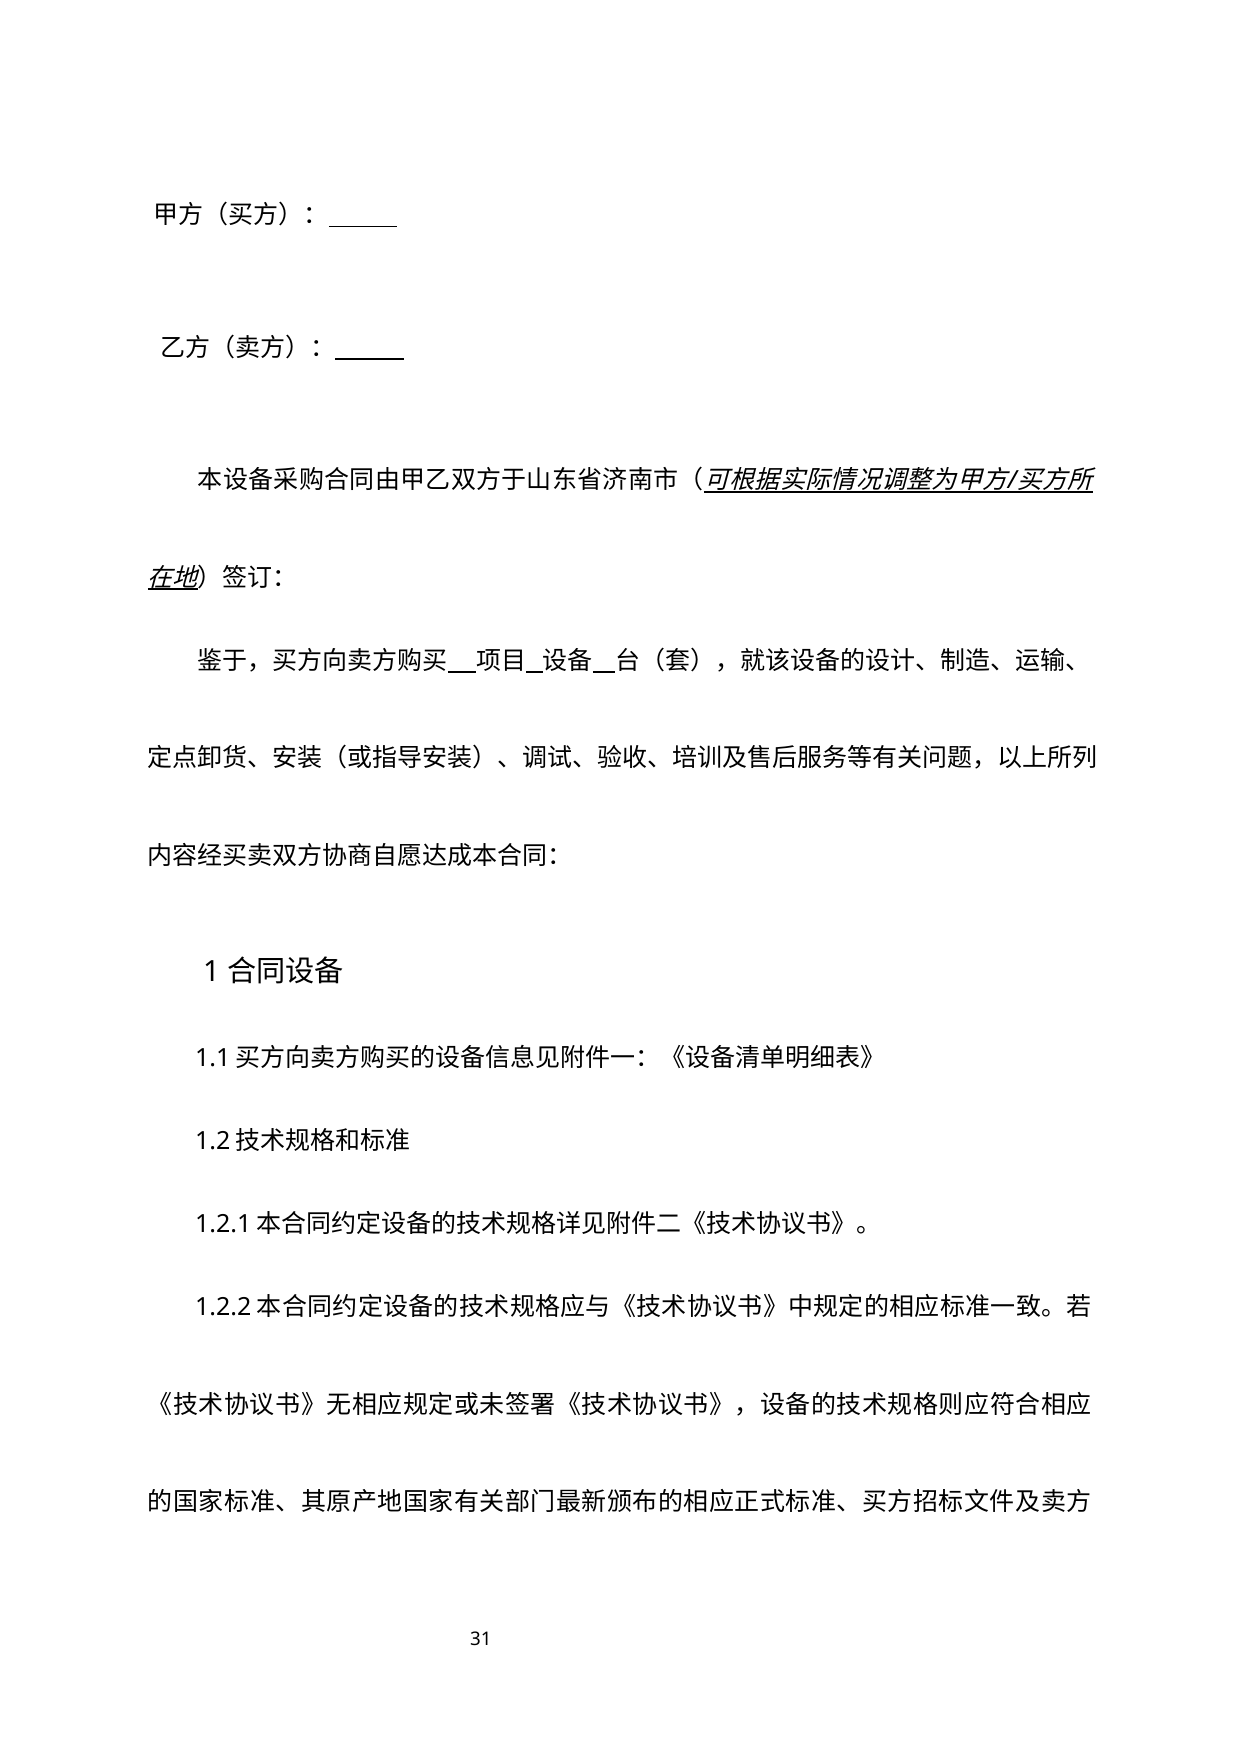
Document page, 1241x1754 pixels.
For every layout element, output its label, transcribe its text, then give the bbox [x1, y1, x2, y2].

text 乙方（卖方）： [148, 313, 1112, 378]
subtitle 1 合同设备 [148, 937, 1092, 1002]
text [148, 1272, 1092, 1532]
text 1.1买方向卖方购买的设备信息见附件一：《设备清单明细表》 [148, 1023, 1092, 1088]
text 1.2.1本合同约定设备的技术规格详见附件二《技术协议书》。 [148, 1189, 1092, 1254]
text 本设备采购合同由甲乙双方于山东省济南市（可根据实际情况调整为甲方/买方所在地）签订： [148, 445, 1092, 608]
text 鉴于，买方向卖方购买 项目 设备 台（套），就该设备的设计、制造、运输、定点卸货、安装（或指导安装）、调试、验收、培训及售后服务等有关问题，以上所列内容经买卖双方协商自愿达成本合同： [148, 626, 1112, 886]
text 1.2技术规格和标准 [148, 1106, 1092, 1171]
text 甲方（买方）： [148, 180, 1092, 245]
